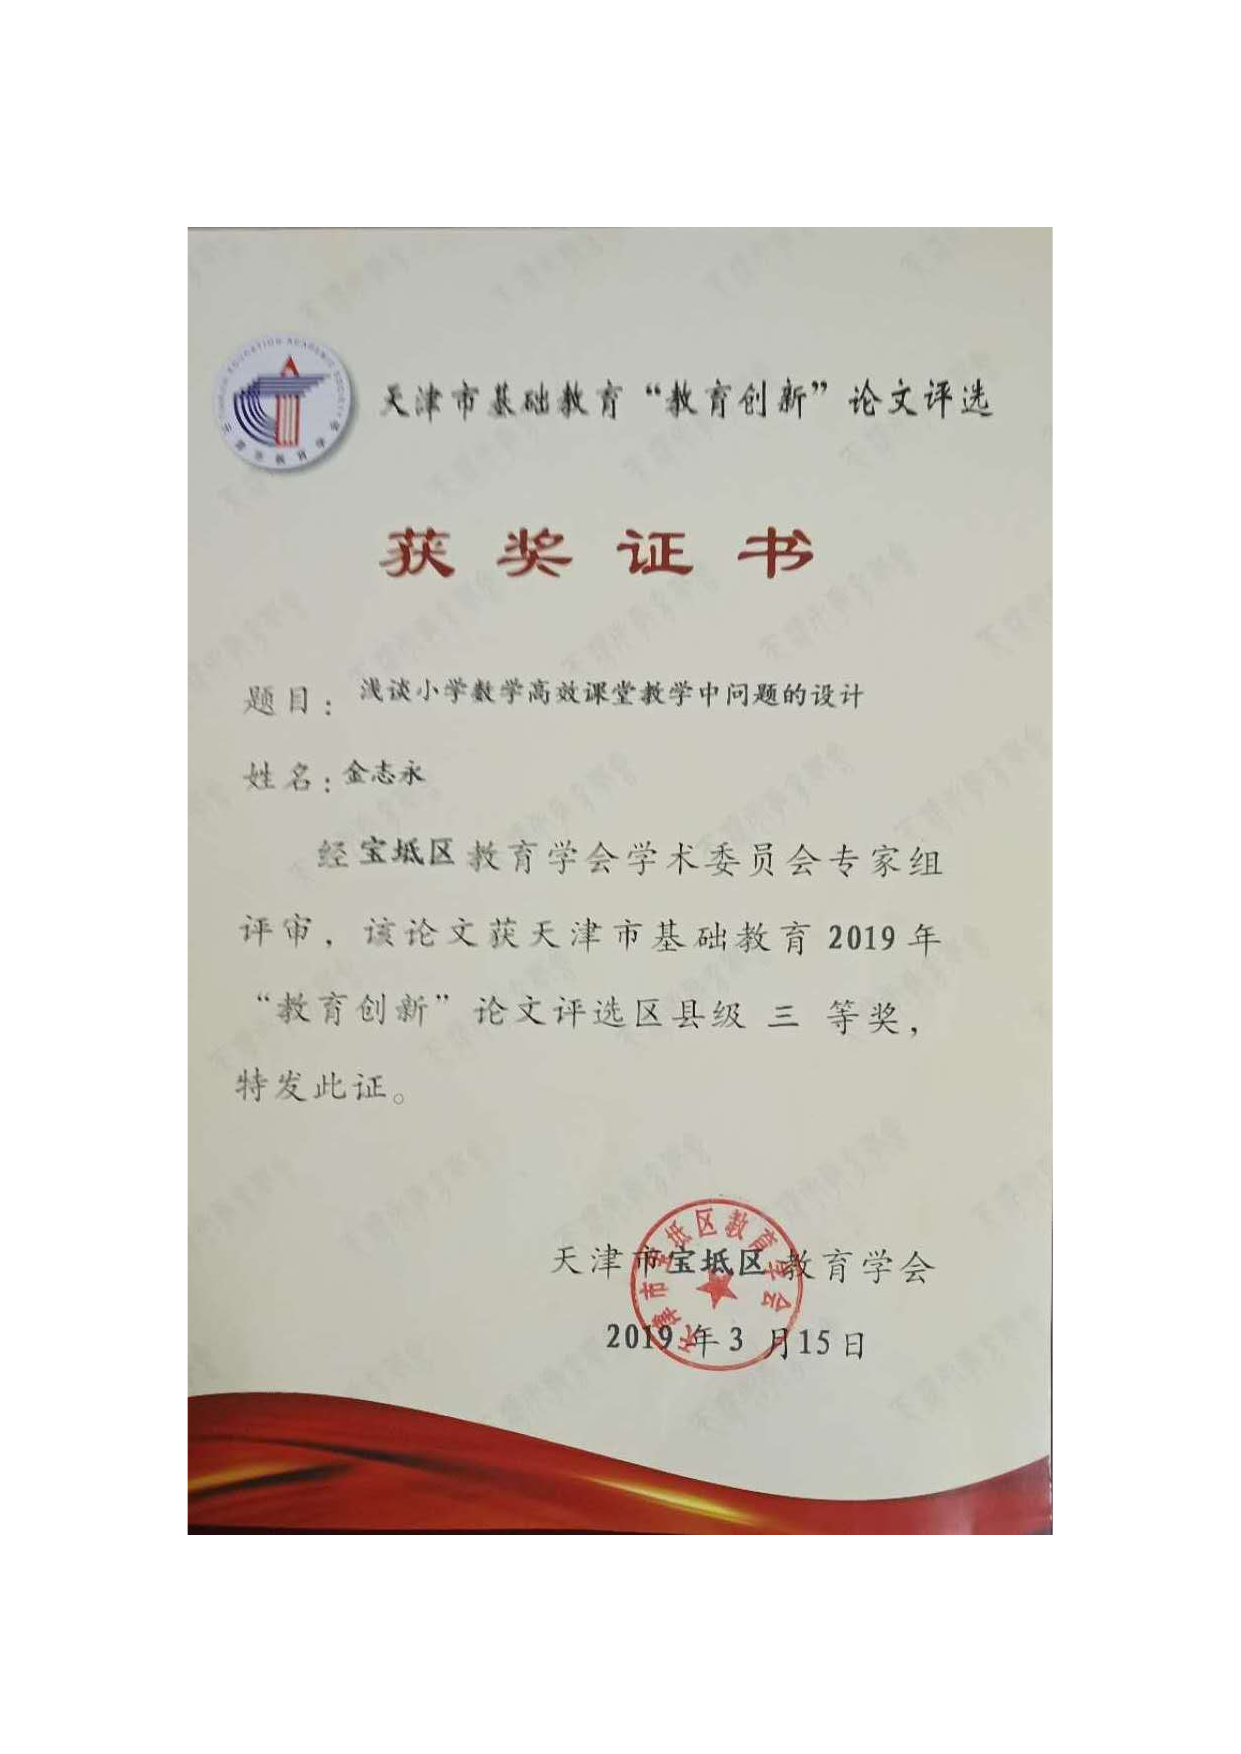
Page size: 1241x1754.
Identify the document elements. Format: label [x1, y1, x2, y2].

picture [187, 227, 1053, 1535]
